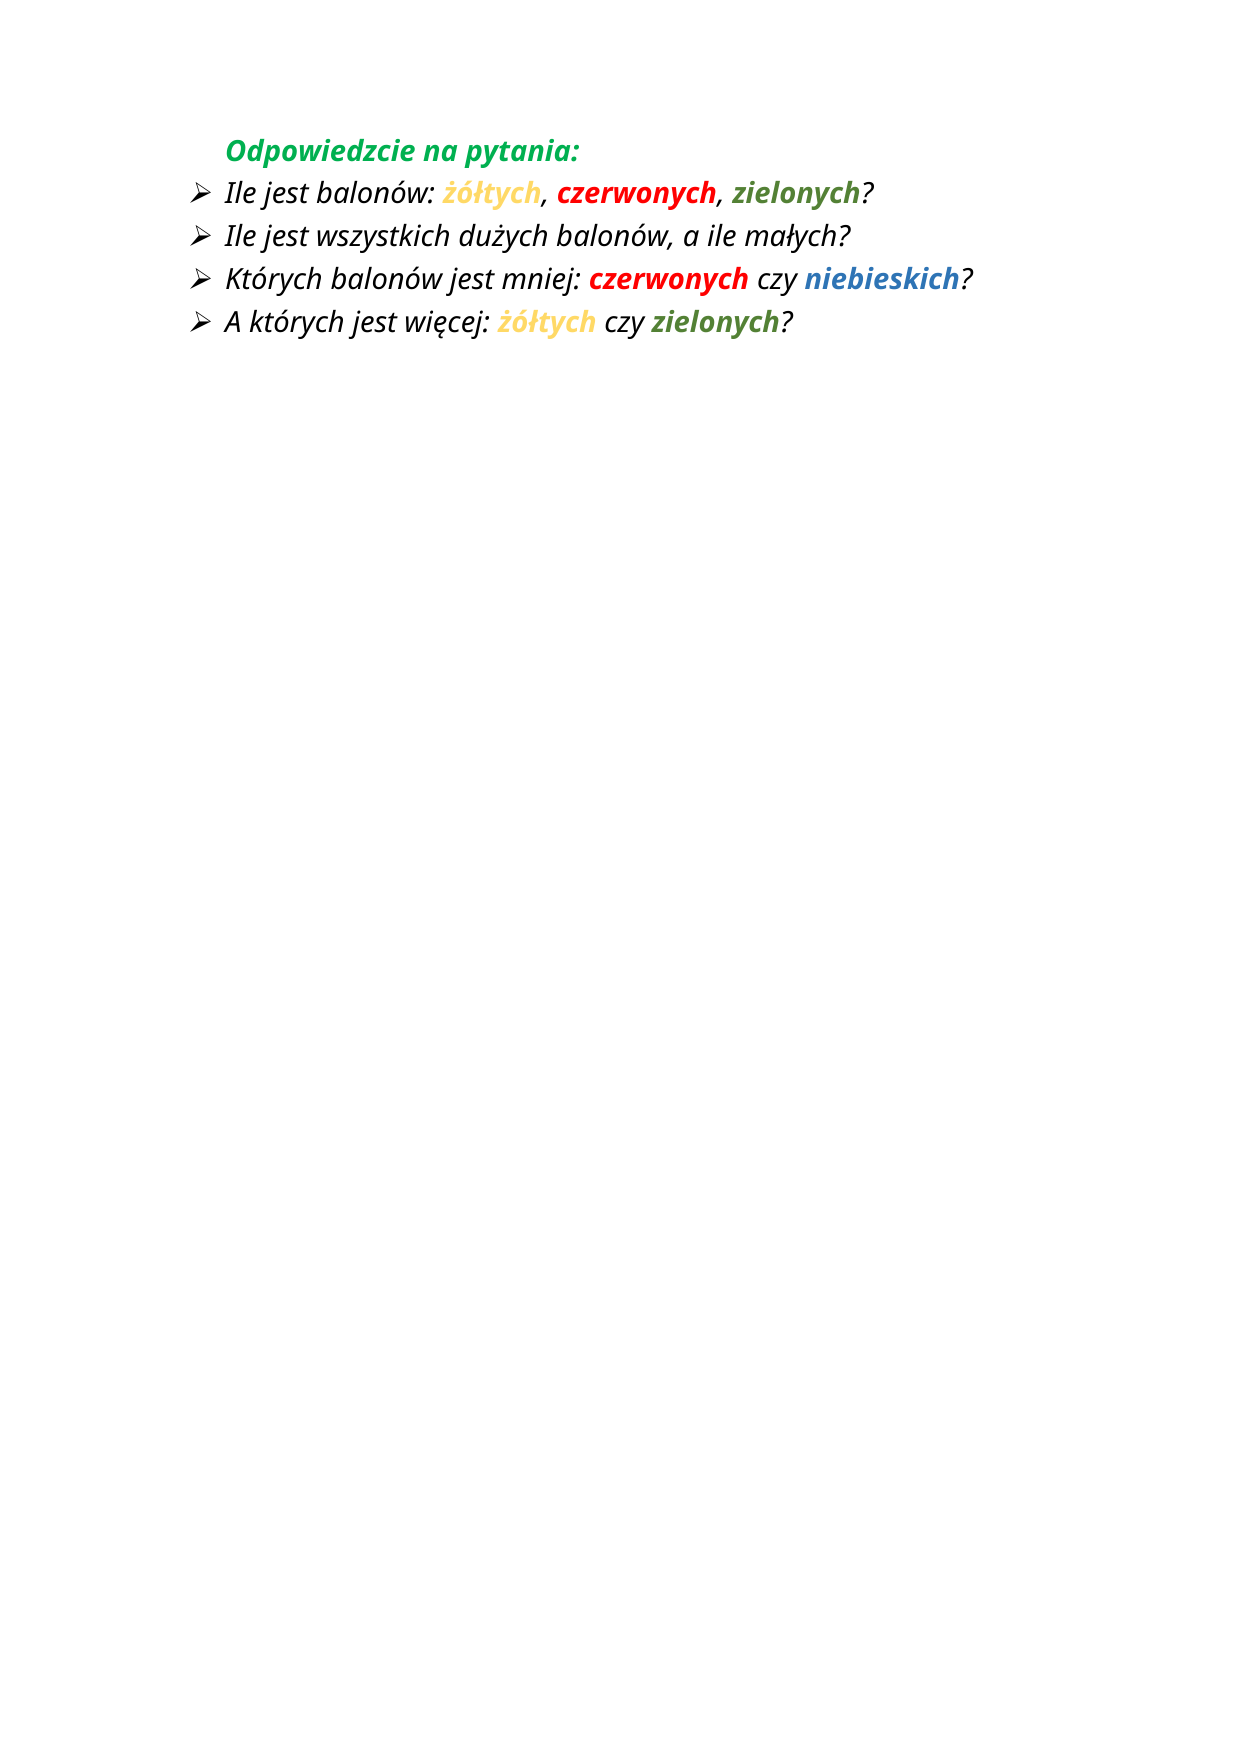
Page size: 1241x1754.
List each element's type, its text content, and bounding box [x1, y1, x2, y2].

list Odpowiedzcie na pytania: [225, 130, 1090, 169]
list Ile jest wszystkich dużych balonów, a ile małych? [187, 216, 1090, 255]
list Których balonów jest mniej: czerwonych czy niebieskich? [187, 258, 1090, 298]
list A których jest więcej: żółtych czy zielonych? [187, 301, 1090, 341]
list Ile jest balonów: żółtych, czerwonych, zielonych? [187, 173, 1090, 212]
